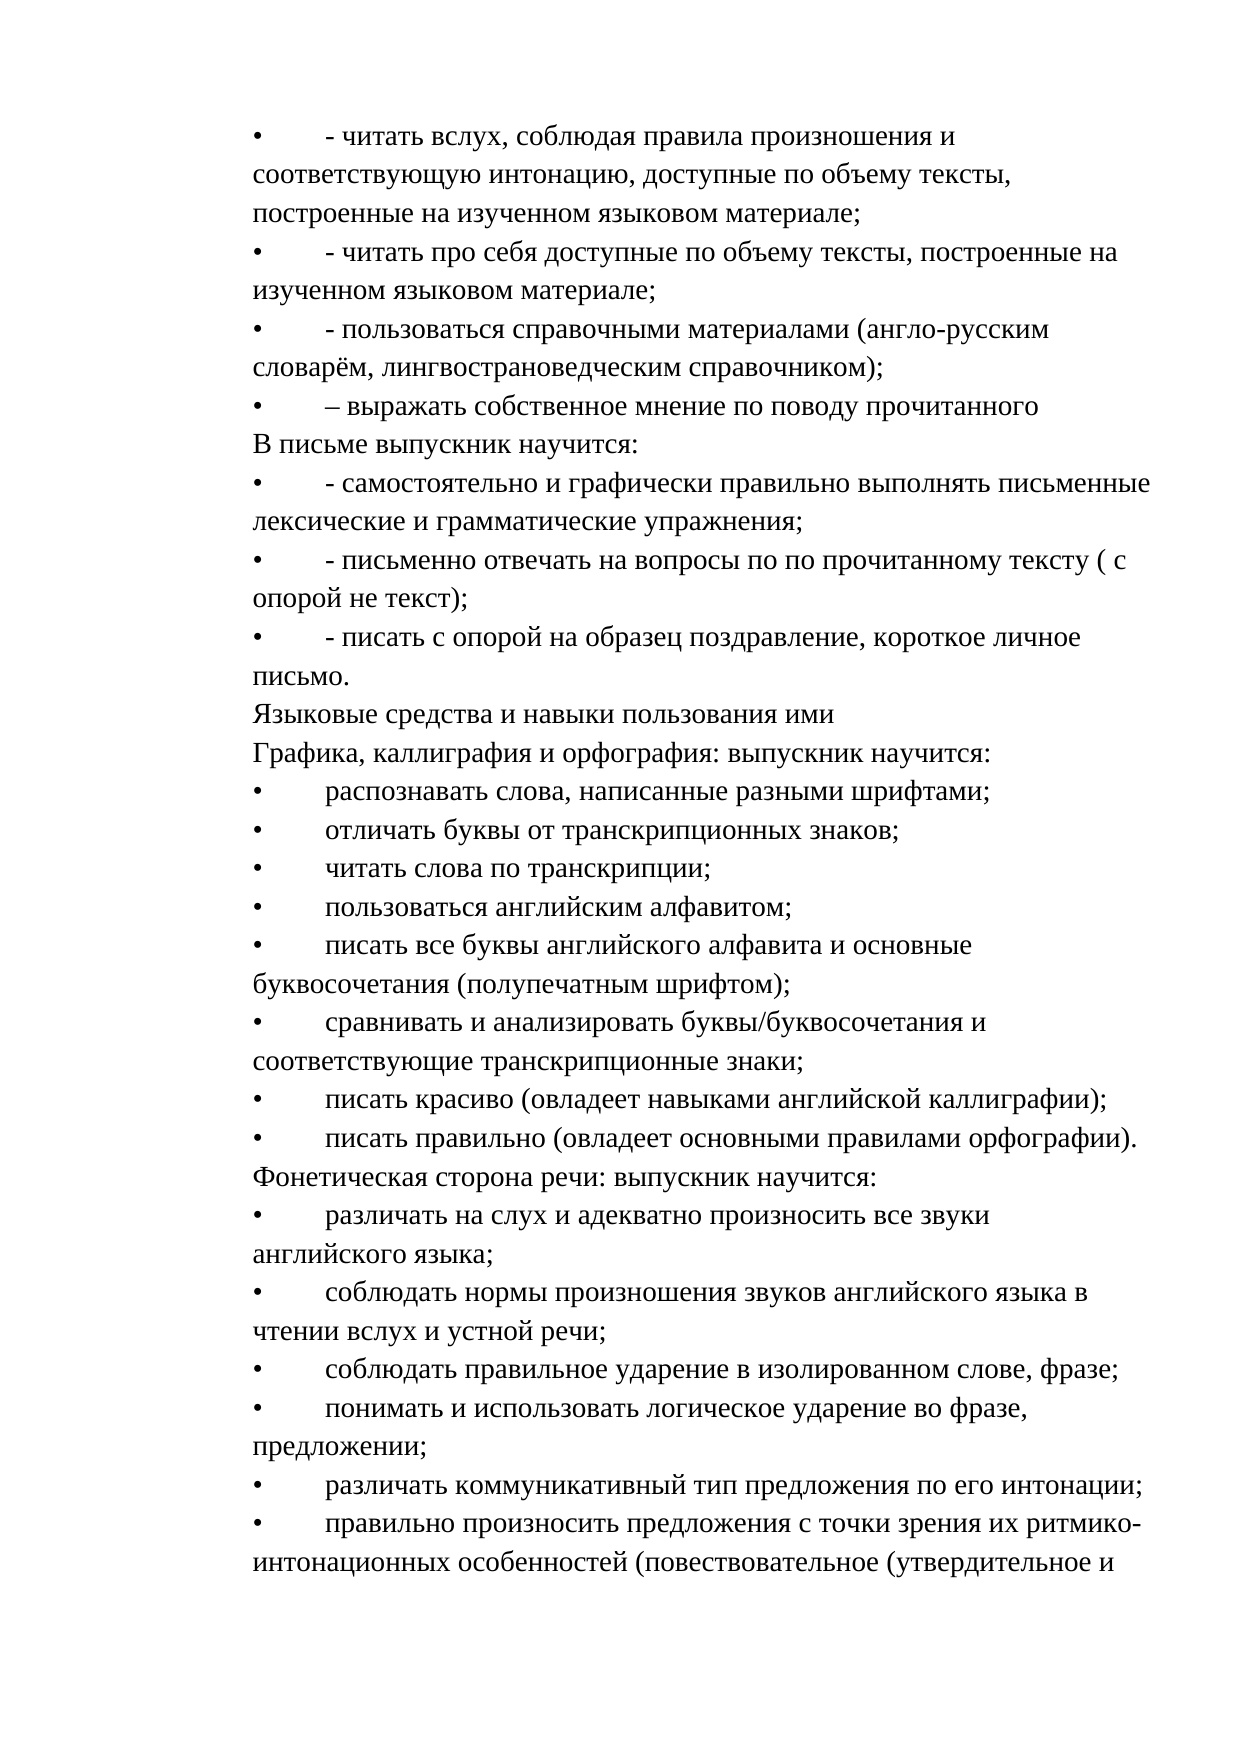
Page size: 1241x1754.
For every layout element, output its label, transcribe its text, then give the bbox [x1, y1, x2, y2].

list • понимать и использовать логическое ударение во фразе, предложении; [252, 1390, 1152, 1462]
list Графика, каллиграфия и орфография: выпускник научится: [252, 735, 1152, 768]
list Фонетическая сторона речи: выпускник научится: [252, 1159, 1152, 1192]
list • - самостоятельно и графически правильно выполнять письменные лексические и грамматические упражнения; [252, 465, 1152, 537]
list • - письменно отвечать на вопросы по по прочитанному тексту ( с опорой не текст); [252, 542, 1152, 614]
list • - пользоваться справочными материалами (англо-русским словарём, лингвострановедческим справочником); [252, 311, 1152, 383]
list • пользоваться английским алфавитом; [252, 889, 1152, 922]
list • – выражать собственное мнение по поводу прочитанного [252, 388, 1152, 421]
list • соблюдать правильное ударение в изолированном слове, фразе; [252, 1351, 1152, 1385]
list • сравнивать и анализировать буквы/буквосочетания и соответствующие транскрипционные знаки; [252, 1004, 1152, 1077]
list • - читать вслух, соблюдая правила произношения и соответствующую интонацию, доступные по объему тексты, построенные на изученном языковом материале; [252, 118, 1152, 229]
list В письме выпускник научится: [252, 426, 1152, 460]
list • отличать буквы от транскрипционных знаков; [252, 812, 1152, 845]
list • - читать про себя доступные по объему тексты, построенные на изученном языковом материале; [252, 234, 1152, 306]
list • различать коммуникативный тип предложения по его интонации; [252, 1467, 1152, 1501]
list • читать слова по транскрипции; [252, 850, 1152, 884]
list • писать правильно (овладеет основными правилами орфографии). [252, 1120, 1152, 1154]
list • соблюдать нормы произношения звуков английского языка в чтении вслух и устной речи; [252, 1274, 1152, 1346]
list • писать все буквы английского алфавита и основные буквосочетания (полупечатным шрифтом); [252, 927, 1152, 999]
list • - писать с опорой на образец поздравление, короткое личное письмо. [252, 619, 1152, 691]
list • писать красиво (овладеет навыками английской каллиграфии); [252, 1082, 1152, 1115]
list • различать на слух и адекватно произносить все звуки английского языка; [252, 1197, 1152, 1269]
list • распознавать слова, написанные разными шрифтами; [252, 773, 1152, 807]
list Языковые средства и навыки пользования ими [252, 696, 1152, 730]
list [252, 1506, 1152, 1578]
